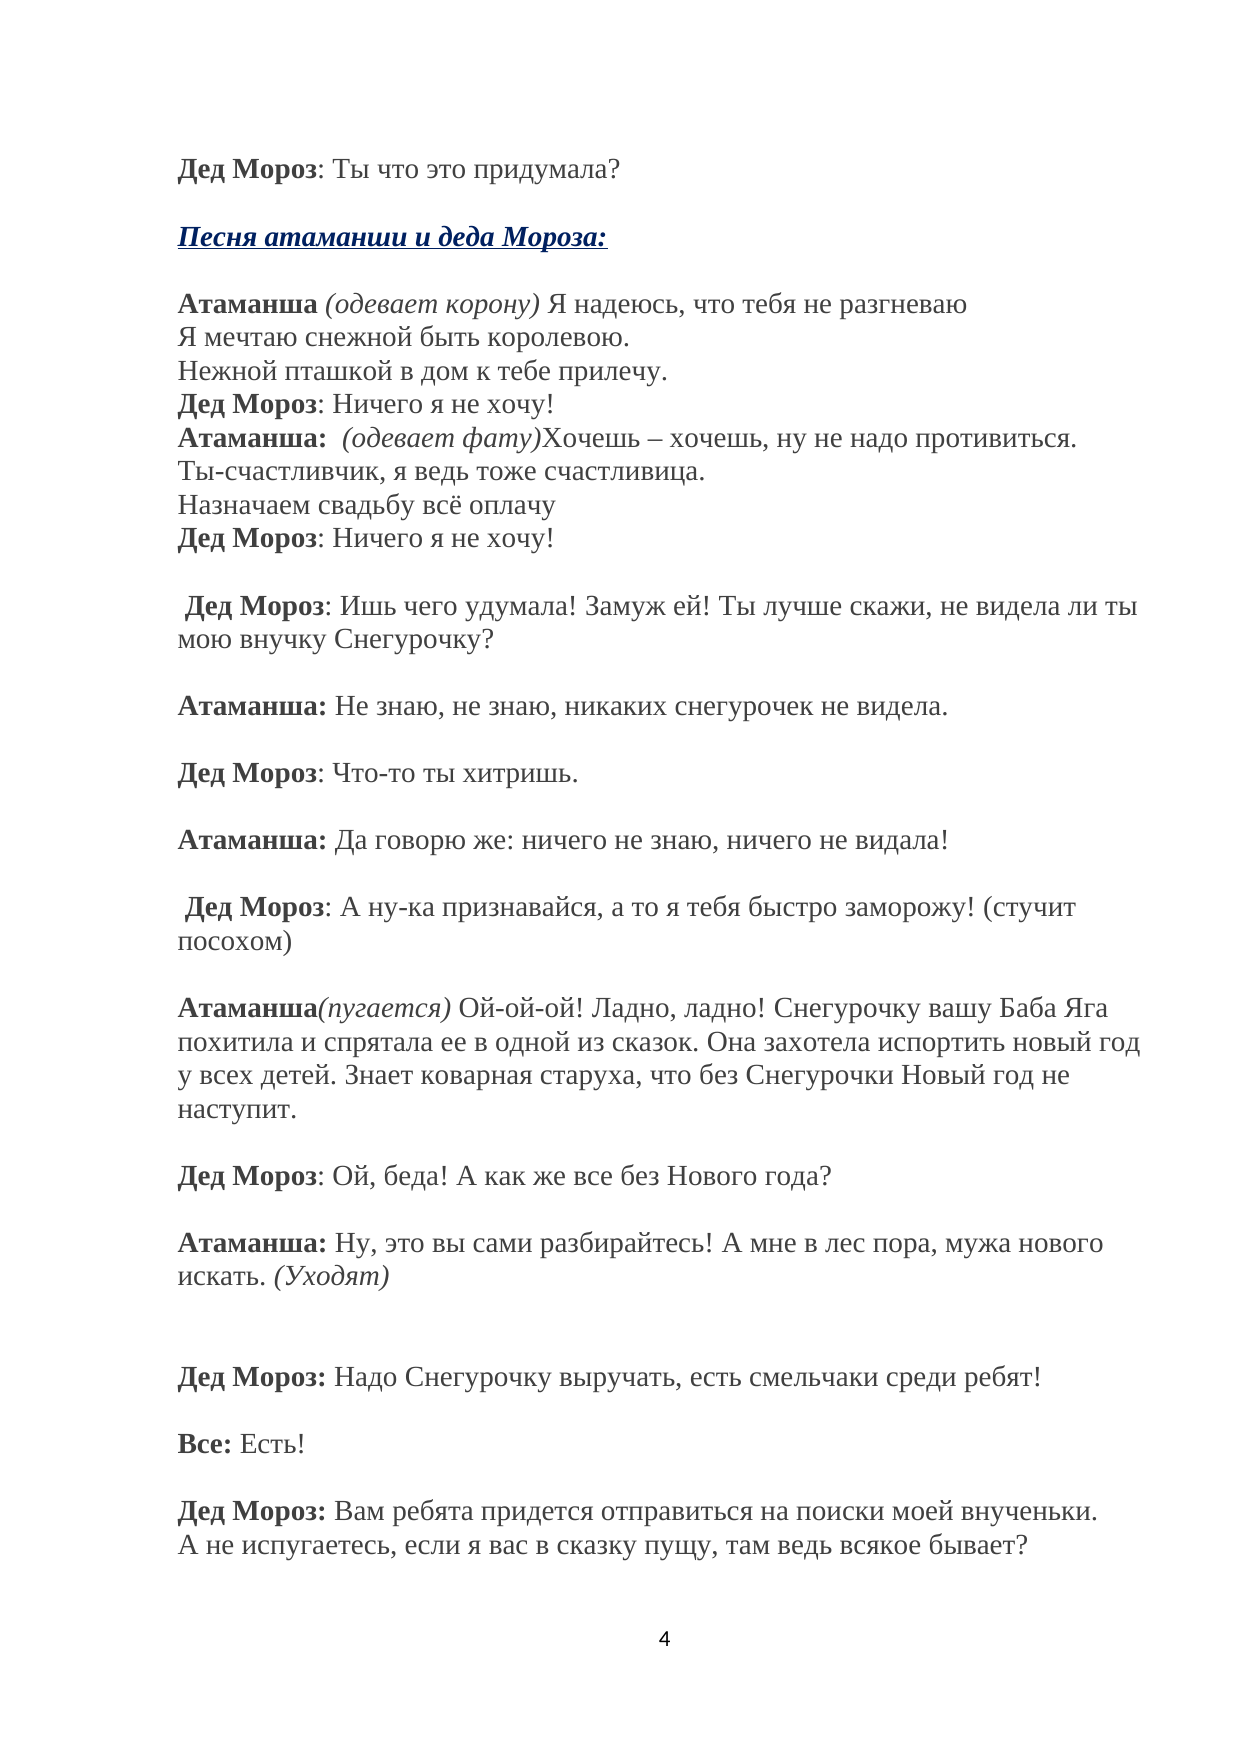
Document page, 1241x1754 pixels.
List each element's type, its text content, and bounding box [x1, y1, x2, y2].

text Дед Мороз: Ишь чего удумала! Замуж ей! Ты лучше скажи, не видела ли ты мою внучку Снегурочку? [177, 588, 1152, 655]
text Дед Мороз: Ничего я не хочу! [177, 386, 1152, 420]
text Дед Мороз: Вам ребята придется отправиться на поиски моей внученьки. [177, 1493, 1152, 1527]
text Ты-счастливчик, я ведь тоже счастливица. [177, 453, 1152, 487]
text А не испугаетесь, если я вас в сказку пущу, там ведь всякое бывает? [177, 1527, 1152, 1560]
text Назначаем свадьбу всё оплачу [177, 487, 1152, 521]
text Дед Мороз: Ой, беда! А как же все без Нового года? [177, 1158, 1152, 1191]
text Атаманша: Да говорю же: ничего не знаю, ничего не видала! [177, 822, 1152, 856]
text Дед Мороз: Ничего я не хочу! [177, 521, 1152, 554]
text Атаманша (одевает корону) Я надеюсь, что тебя не разгневаю [177, 286, 1152, 319]
text Атаманша(пугается) Ой-ой-ой! Ладно, ладно! Снегурочку вашу Баба Яга похитила и спрятала ее в одной из сказок. Она захотела испортить новый год у всех детей. Знает коварная старуха, что без Снегурочки Новый год не наступит. [177, 990, 1152, 1124]
text Все: Есть! [177, 1426, 1152, 1460]
text Дед Мороз: Ты что это придумала? [177, 152, 1152, 185]
text Атаманша: Ну, это вы сами разбирайтесь! А мне в лес пора, мужа нового искать. (Уходят) [177, 1225, 1152, 1292]
text Нежной пташкой в дом к тебе прилечу. [177, 353, 1152, 386]
text Атаманша: (одевает фату)Хочешь – хочешь, ну не надо противиться. [177, 420, 1152, 453]
text Песня атаманши и деда Мороза: [177, 219, 1152, 252]
text Дед Мороз: Надо Снегурочку выручать, есть смельчаки среди ребят! [177, 1359, 1152, 1393]
text Я мечтаю снежной быть королевою. [177, 319, 1152, 353]
text Дед Мороз: А ну-ка признавайся, а то я тебя быстро заморожу! (стучит посохом) [177, 889, 1152, 957]
text Дед Мороз: Что-то ты хитришь. [177, 755, 1152, 789]
text Атаманша: Не знаю, не знаю, никаких снегурочек не видела. [177, 688, 1152, 722]
